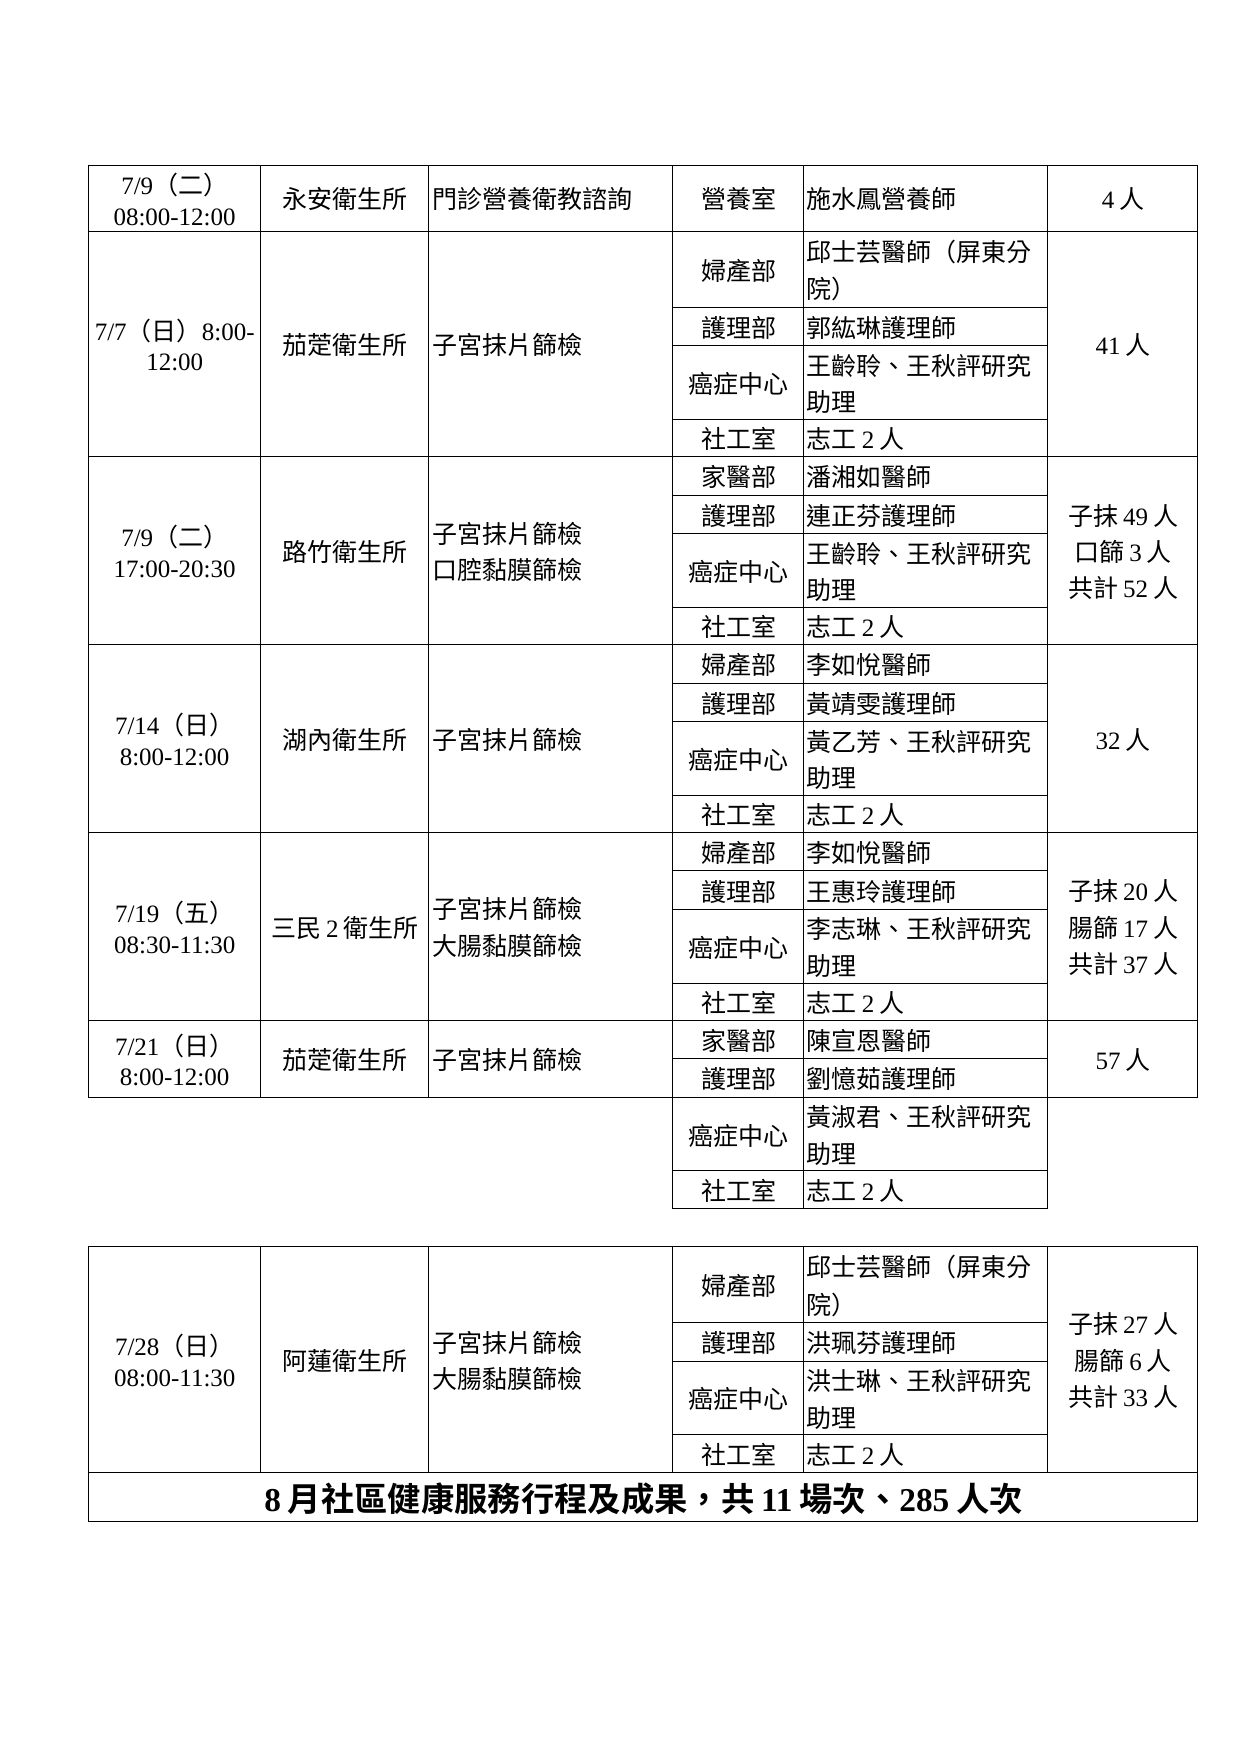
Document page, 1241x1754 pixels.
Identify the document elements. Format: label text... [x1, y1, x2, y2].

table_cell 7/9（二） 17:00-20:30 [89, 457, 260, 644]
table_cell 護理部 [673, 496, 803, 533]
table_header 子抹27人 腸篩6人 共計33人 [1048, 1247, 1197, 1472]
table_cell 洪珮芬護理師 [804, 1323, 1047, 1361]
table_cell 門診營養衛教諮詢 [429, 166, 672, 231]
table_cell 社工室 [673, 1435, 803, 1472]
table_cell 護理部 [673, 308, 803, 345]
table_cell 志工2人 [804, 420, 1047, 456]
table_cell 永安衛生所 [261, 166, 428, 231]
table_header 阿蓮衛生所 [261, 1247, 428, 1472]
table_header 子宮抹片篩檢 大腸黏膜篩檢 [429, 1247, 672, 1472]
table_cell 家醫部 [673, 457, 803, 494]
table_cell 子宮抹片篩檢 大腸黏膜篩檢 [429, 833, 672, 1020]
table_cell 癌症中心 [673, 1098, 803, 1170]
table_cell 醫師 [804, 1021, 1047, 1058]
table_cell 婦產部 [673, 232, 803, 307]
table_cell 護理部 [673, 684, 803, 721]
table_cell 志工2人 [804, 1435, 1047, 1472]
table_cell 婦產部 [673, 833, 803, 870]
table_cell 8月社區健康服務行程及成果，共11場次、285人次 [89, 1473, 1197, 1521]
table_cell 癌症中心 [673, 1362, 803, 1434]
table_cell 婦產部 [673, 645, 803, 682]
table_cell 醫師 [804, 833, 1047, 870]
table_cell 7/19（五） 08:30-11:30 [89, 833, 260, 1020]
table_cell 路竹衛生所 [261, 457, 428, 644]
table_cell 施水鳳營養師 [804, 166, 1047, 231]
table_cell 王惠玲護理師 [804, 871, 1047, 909]
table_cell 41人 [1048, 232, 1197, 456]
table_cell 癌症中心 [673, 346, 803, 419]
table_cell 子抹49人 口篩3人 共計52人 [1048, 457, 1197, 644]
table_cell 王齡聆、王秋評研究助理 [804, 346, 1047, 419]
table_header 7/28（日） 08:00-11:30 [89, 1247, 260, 1472]
table_cell 營養室 [673, 166, 803, 231]
table_cell 醫師 [804, 645, 1047, 682]
table_cell 社工室 [673, 1171, 803, 1208]
table_cell 子宮抹片篩檢 [429, 232, 672, 456]
table_cell 癌症中心 [673, 534, 803, 607]
table_cell 子宮抹片篩檢 [429, 645, 672, 832]
table_cell 7/7（日）8:00-12:00 [89, 232, 260, 456]
table_cell 君、王秋評研究助理 [804, 1098, 1047, 1170]
table_cell 李志琳、王秋評研究助理 [804, 910, 1047, 982]
table_cell 洪士琳、王秋評研究助理 [804, 1362, 1047, 1434]
table_cell 湖內衛生所 [261, 645, 428, 832]
table_cell 茄萣衛生所 [261, 1021, 428, 1097]
table_cell 醫師 [804, 457, 1047, 494]
table_cell 黃乙芳、王秋評研究助理 [804, 722, 1047, 794]
table_cell 三民2衛生所 [261, 833, 428, 1020]
table_cell 社工室 [673, 984, 803, 1020]
table_cell 32人 [1048, 645, 1197, 832]
table_cell 7/9（二） 08:00-12:00 [89, 166, 260, 231]
table_cell 57人 [1048, 1021, 1197, 1097]
table_cell 志工2人 [804, 608, 1047, 644]
table_cell 護理部 [673, 871, 803, 909]
table_cell 癌症中心 [673, 910, 803, 982]
table_cell 志工2人 [804, 1171, 1047, 1208]
table_cell 黃靖雯護理師 [804, 684, 1047, 721]
table_cell 志工2人 [804, 796, 1047, 832]
table_cell 子宮抹片篩檢 [429, 1021, 672, 1097]
table_cell 王齡聆、王秋評研究助理 [804, 534, 1047, 607]
table_cell 子宮抹片篩檢 口腔黏膜篩檢 [429, 457, 672, 644]
table_cell 醫師（屏東分院） [804, 232, 1047, 307]
table_cell 社工室 [673, 420, 803, 456]
table_cell 志工2人 [804, 984, 1047, 1020]
table_cell 社工室 [673, 608, 803, 644]
table_cell 4人 [1048, 166, 1197, 231]
table_cell 子抹20人 腸篩17人 共計37人 [1048, 833, 1197, 1020]
table_cell 劉憶茹護理師 [804, 1059, 1047, 1097]
table_cell 郭紘琳護理師 [804, 308, 1047, 345]
table_cell 社工室 [673, 796, 803, 832]
table_cell 茄萣衛生所 [261, 232, 428, 456]
table_cell 7/21（日） 8:00-12:00 [89, 1021, 260, 1097]
table_cell 癌症中心 [673, 722, 803, 794]
table_cell 家醫部 [673, 1021, 803, 1058]
table_cell 護理部 [673, 1323, 803, 1361]
table_cell 護理部 [673, 1059, 803, 1097]
table_header 醫師（屏東分院） [804, 1247, 1047, 1322]
table_cell 連正芬護理師 [804, 496, 1047, 533]
table_header 婦產部 [673, 1247, 803, 1322]
table_cell 7/14（日） 8:00-12:00 [89, 645, 260, 832]
